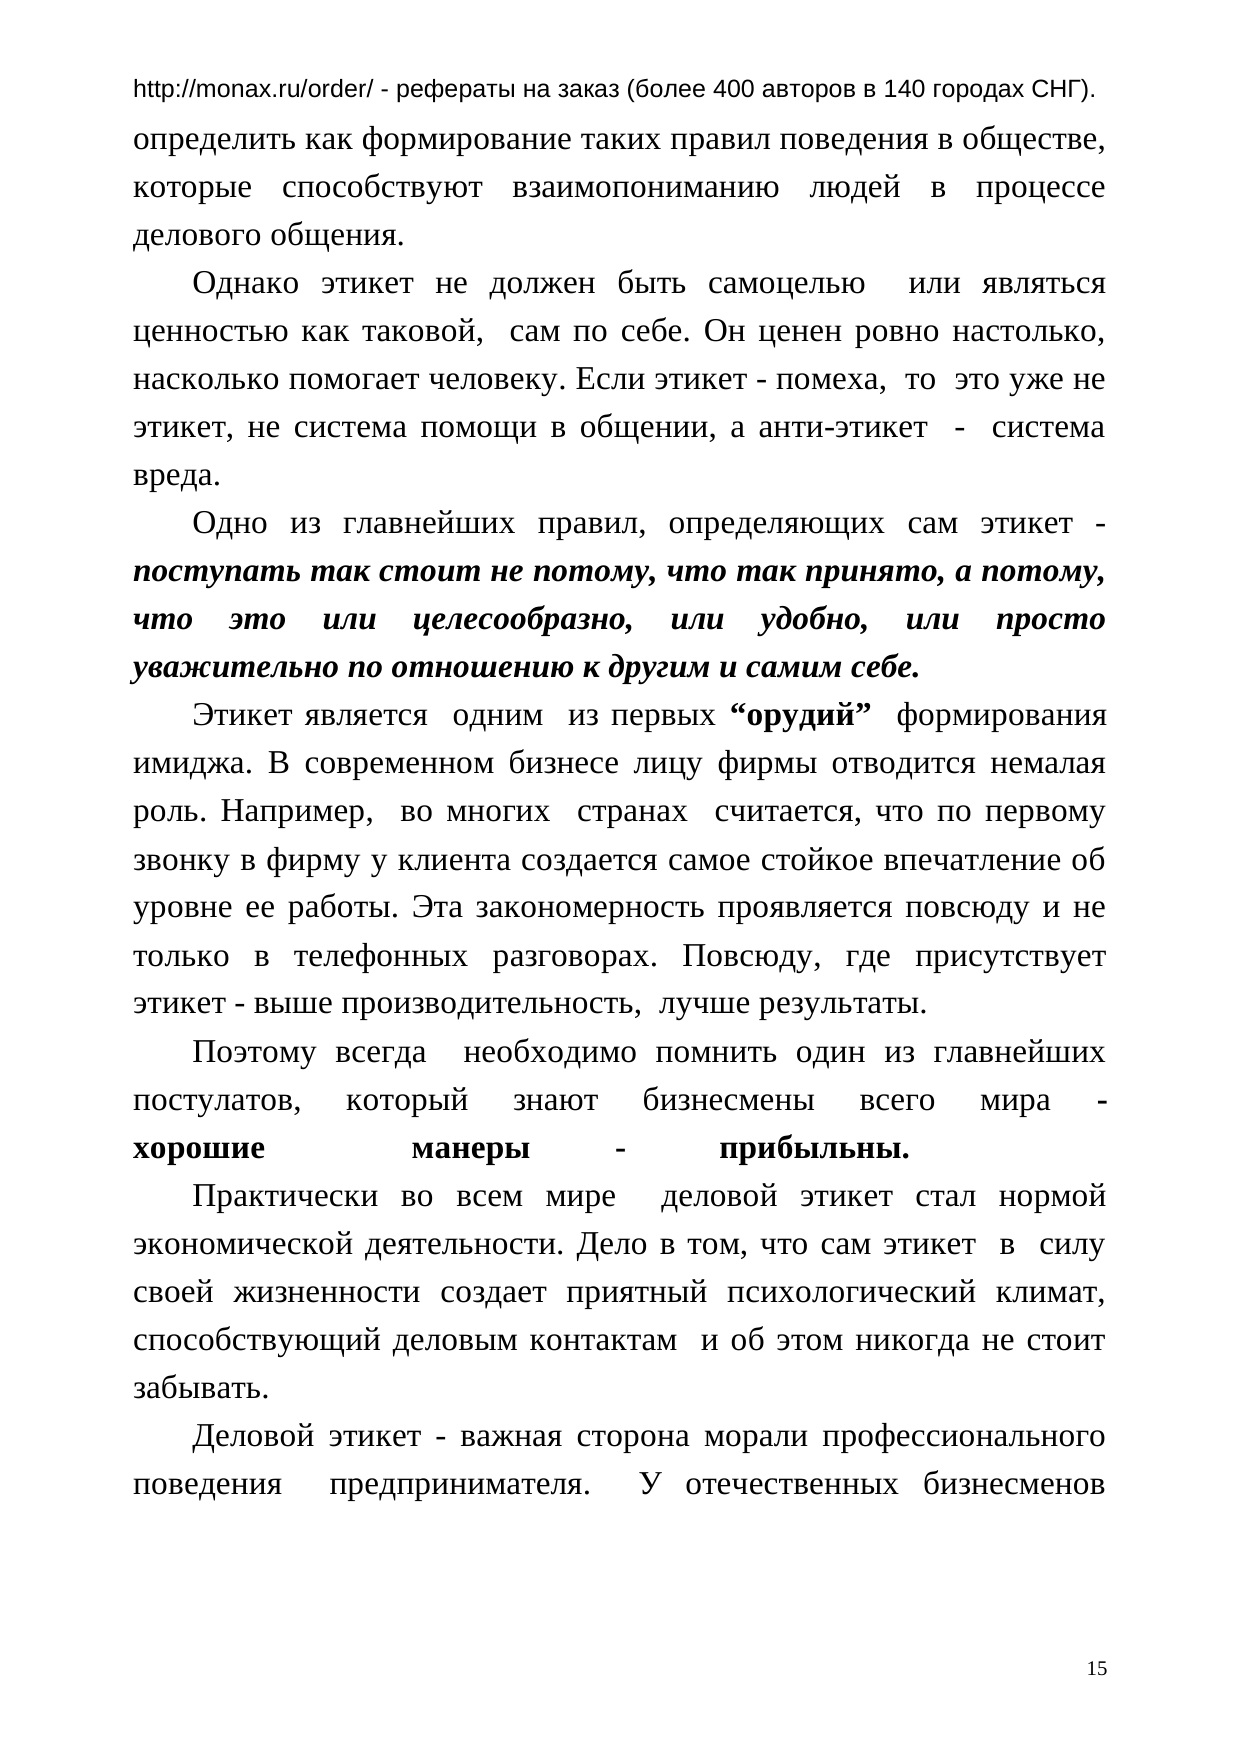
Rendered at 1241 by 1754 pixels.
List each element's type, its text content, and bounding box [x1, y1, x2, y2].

text Поэтому всегда необходимо помнить один из главнейших постулатов, который знают бизнесмены всего мира - хорошие манеры - прибыльны. [133, 1031, 1107, 1165]
text Однако этикет не должен быть самоцелью или являться ценностью как таковой, сам по себе. Он ценен ровно настолько, насколько помогает человеку. Если этикет - помеха, то это уже не этикет, не система помощи в общении, а анти-этикет - система вреда. [133, 262, 1107, 493]
text Одно из главнейших правил, определяющих сам этикет - поступать так стоит не потому, что так принято, а потому, что это или целесообразно, или удобно, или просто уважительно по отношению к другим и самим себе. [133, 502, 1107, 685]
text Этикет является одним из первых “орудий” формирования имиджа. В современном бизнесе лицу фирмы отводится немалая роль. Например, во многих странах считается, что по первому звонку в фирму у клиента создается самое стойкое впечатление об уровне ее работы. Эта закономерность проявляется повсюду и не только в телефонных разговорах. Повсюду, где присутствует этикет - выше производительность, лучше результаты. [133, 694, 1107, 1021]
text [133, 1415, 1107, 1501]
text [133, 118, 1107, 253]
text Практически во всем мире деловой этикет стал нормой экономической деятельности. Дело в том, что сам этикет в силу своей жизненности создает приятный психологический климат, способствующий деловым контактам и об этом никогда не стоит забывать. [133, 1174, 1107, 1405]
